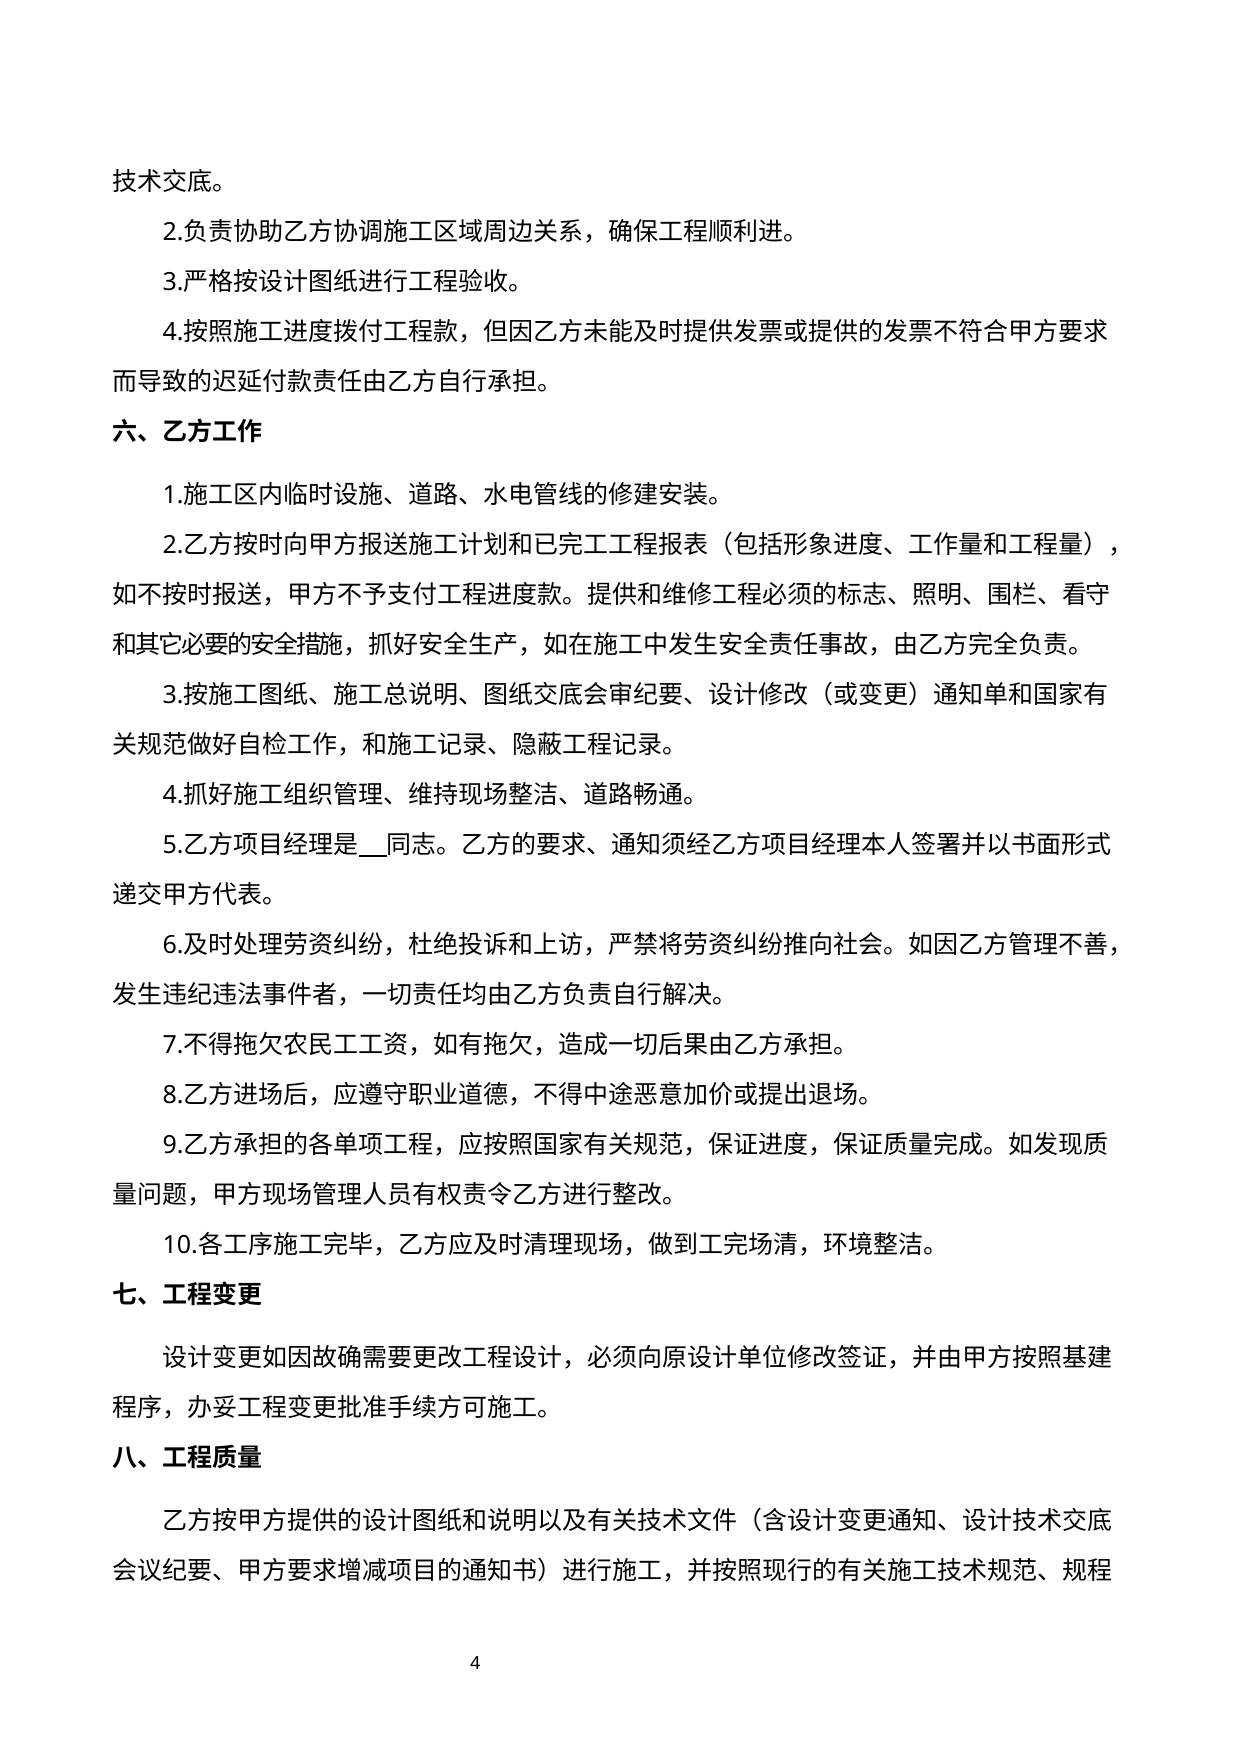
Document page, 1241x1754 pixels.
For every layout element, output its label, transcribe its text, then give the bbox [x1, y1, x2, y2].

text 2.乙方按时向甲方报送施工计划和已完工工程报表（包括形象进度、工作量和工程量），如不按时报送，甲方不予支付工程进度款。提供和维修工程必须的标志、照明、围栏、看守和其它必要的安全措施，抓好安全生产，如在施工中发生安全责任事故，由乙方完全负责。 [112, 513, 1128, 663]
text 9.乙方承担的各单项工程，应按照国家有关规范，保证进度，保证质量完成。如发现质量问题，甲方现场管理人员有权责令乙方进行整改。 [112, 1113, 1128, 1213]
text 10.各工序施工完毕，乙方应及时清理现场，做到工完场清，环境整洁。 [112, 1213, 1128, 1263]
text 4.按照施工进度拨付工程款，但因乙方未能及时提供发票或提供的发票不符合甲方要求而导致的迟延付款责任由乙方自行承担。 [112, 300, 1128, 400]
text 2.负责协助乙方协调施工区域周边关系，确保工程顺利进。 [112, 200, 1128, 250]
text 设计变更如因故确需要更改工程设计，必须向原设计单位修改签证，并由甲方按照基建程序，办妥工程变更批准手续方可施工。 [112, 1326, 1128, 1426]
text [112, 1489, 1128, 1589]
list 七、工程变更 [112, 1263, 1068, 1313]
text 3.严格按设计图纸进行工程验收。 [112, 250, 1128, 300]
text 3.按施工图纸、施工总说明、图纸交底会审纪要、设计修改（或变更）通知单和国家有关规范做好自检工作，和施工记录、隐蔽工程记录。 [112, 663, 1128, 763]
text 6.及时处理劳资纠纷，杜绝投诉和上访，严禁将劳资纠纷推向社会。如因乙方管理不善，发生违纪违法事件者，一切责任均由乙方负责自行解决。 [112, 913, 1128, 1013]
text 8.乙方进场后，应遵守职业道德，不得中途恶意加价或提出退场。 [112, 1063, 1128, 1113]
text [112, 150, 1128, 200]
text 5.乙方项目经理是 同志。乙方的要求、通知须经乙方项目经理本人签署并以书面形式递交甲方代表。 [112, 813, 1128, 913]
text 7.不得拖欠农民工工资，如有拖欠，造成一切后果由乙方承担。 [112, 1013, 1128, 1063]
list 八、工程质量 [112, 1427, 1068, 1477]
text 1.施工区内临时设施、道路、水电管线的修建安装。 [112, 463, 1128, 513]
text 4.抓好施工组织管理、维持现场整洁、道路畅通。 [112, 763, 1128, 813]
list 六、乙方工作 [112, 401, 1068, 451]
